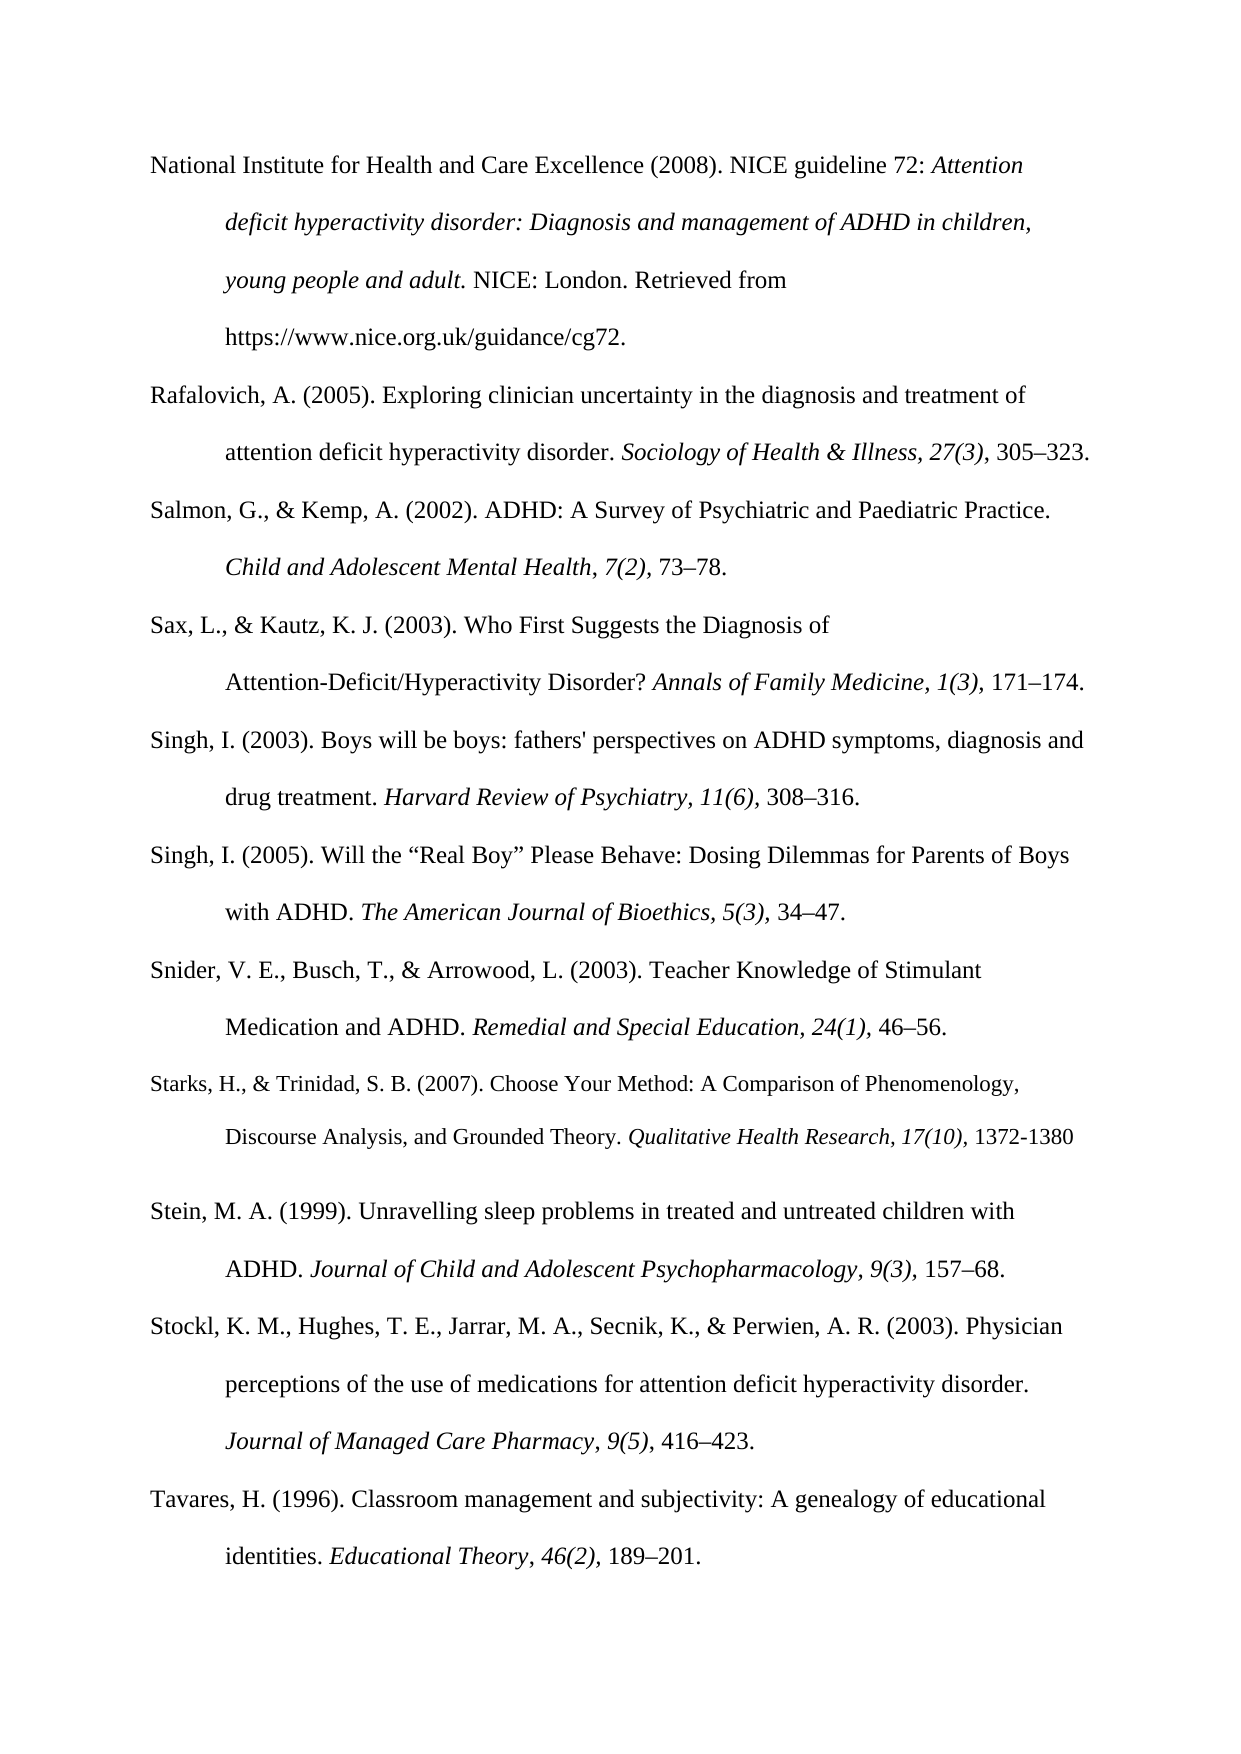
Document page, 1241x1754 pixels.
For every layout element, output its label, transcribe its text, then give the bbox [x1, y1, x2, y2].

text Snider, V. E., Busch, T., & Arrowood, L. (2003). Teacher Knowledge of Stimulant Medication and ADHD. Remedial and Special Education, 24(1), 46–56. [150, 955, 1090, 1041]
text National Institute for Health and Care Excellence (2008). NICE guideline 72: Attention deficit hyperactivity disorder: Diagnosis and management of ADHD in children, young people and adult. NICE: London. Retrieved from https://www.nice.org.uk/guidance/cg72. [150, 150, 1090, 351]
text Sax, L., & Kautz, K. J. (2003). Who First Suggests the Diagnosis of Attention-Deficit/Hyperactivity Disorder? Annals of Family Medicine, 1(3), 171–174. [150, 610, 1090, 696]
text Stockl, K. M., Hughes, T. E., Jarrar, M. A., Secnik, K., & Perwien, A. R. (2003). Physician perceptions of the use of medications for attention deficit hyperactivity disorder. Journal of Managed Care Pharmacy, 9(5), 416–423. [150, 1311, 1090, 1455]
text Salmon, G., & Kemp, A. (2002). ADHD: A Survey of Psychiatric and Paediatric Practice. Child and Adolescent Mental Health, 7(2), 73–78. [150, 495, 1090, 581]
text Stein, M. A. (1999). Unravelling sleep problems in treated and untreated children with ADHD. Journal of Child and Adolescent Psychopharmacology, 9(3), 157–68. [150, 1196, 1090, 1282]
text Rafalovich, A. (2005). Exploring clinician uncertainty in the diagnosis and treatment of attention deficit hyperactivity disorder. Sociology of Health & Illness, 27(3), 305–323. [150, 380, 1090, 466]
text Singh, I. (2003). Boys will be boys: fathers' perspectives on ADHD symptoms, diagnosis and drug treatment. Harvard Review of Psychiatry, 11(6), 308–316. [150, 725, 1090, 811]
text Singh, I. (2005). Will the “Real Boy” Please Behave: Dosing Dilemmas for Parents of Boys with ADHD. The American Journal of Bioethics, 5(3), 34–47. [150, 840, 1090, 926]
text Starks, H., & Trinidad, S. B. (2007). Choose Your Method: A Comparison of Phenomenology, Discourse Analysis, and Grounded Theory. Qualitative Health Research, 17(10), 1372-1380 [150, 1070, 1090, 1149]
text Tavares, H. (1996). Classroom management and subjectivity: A genealogy of educational identities. Educational Theory, 46(2), 189–201. [150, 1484, 1090, 1570]
